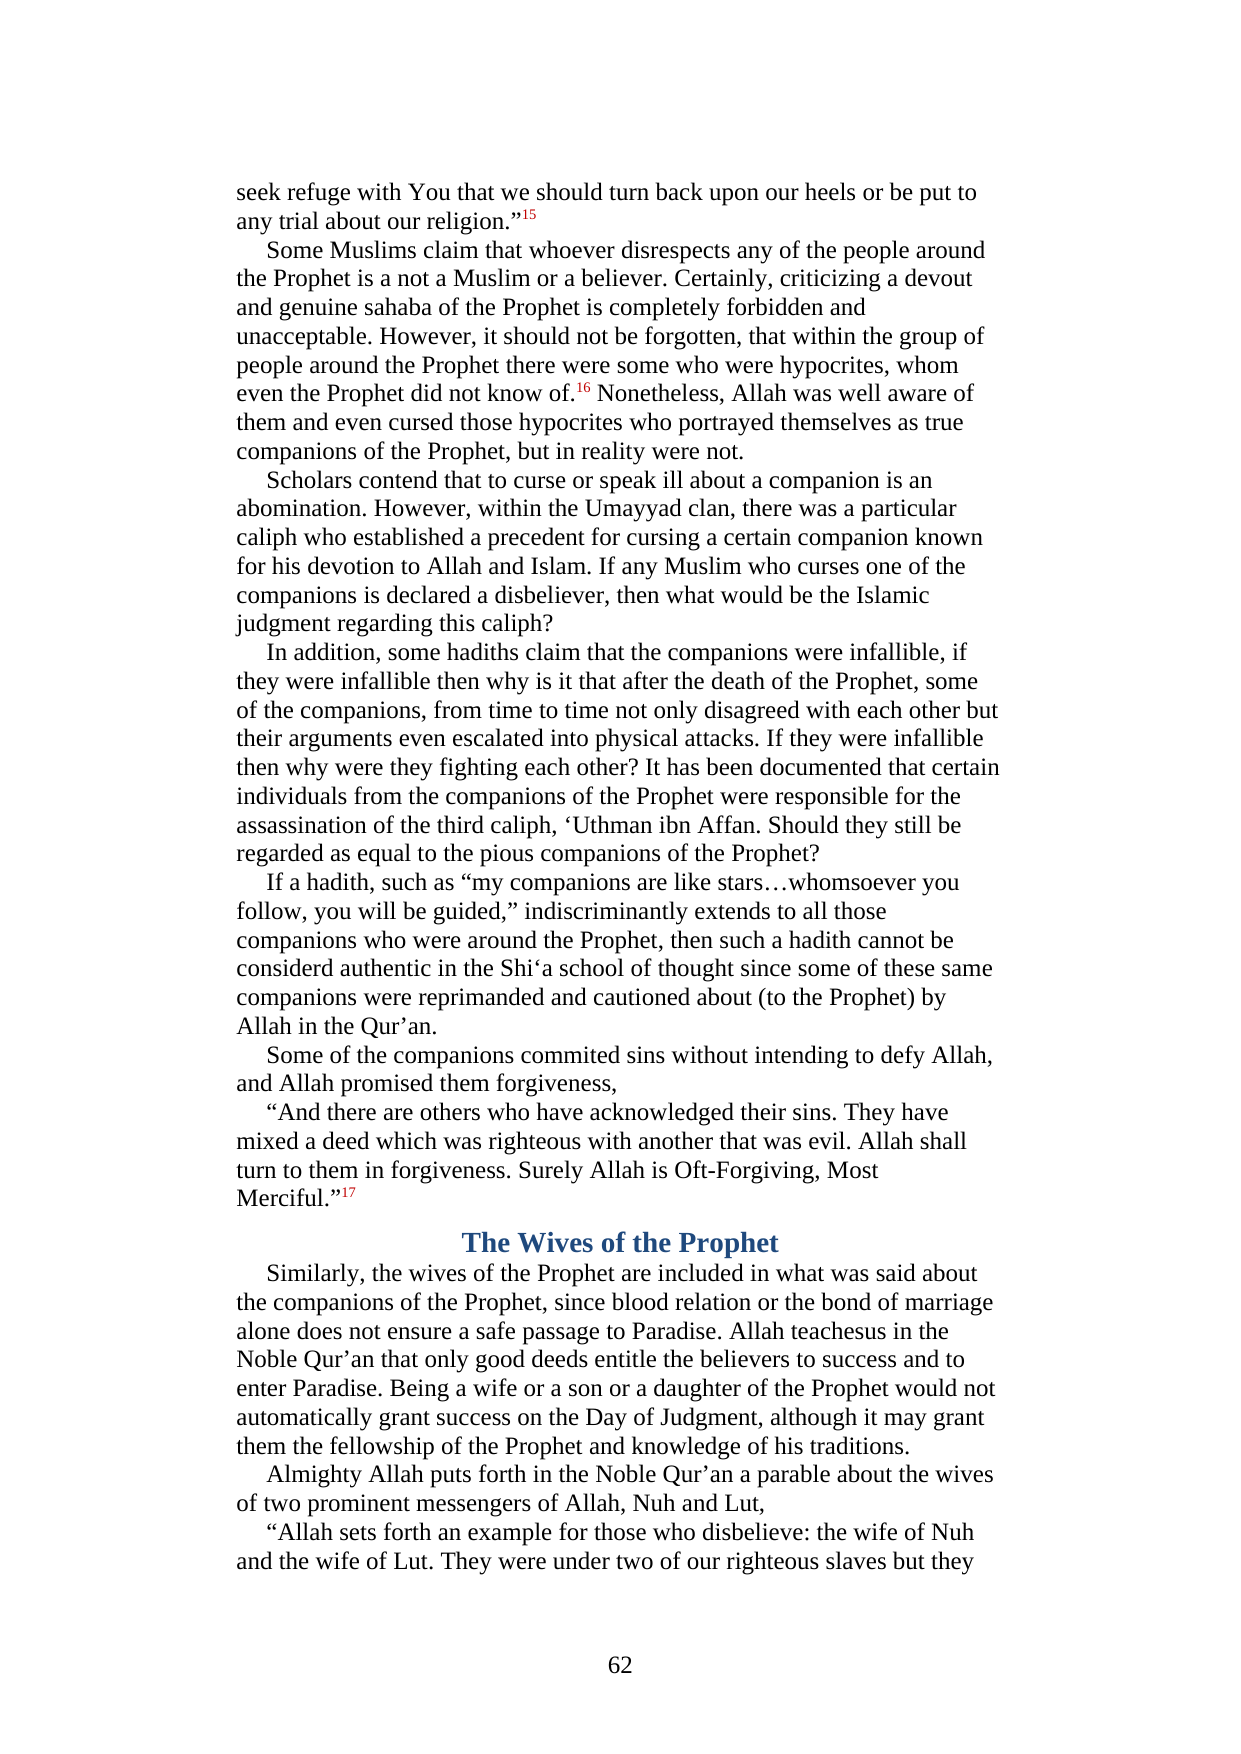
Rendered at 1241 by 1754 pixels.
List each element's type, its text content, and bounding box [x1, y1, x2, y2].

subtitle The Wives of the Prophet [236, 1225, 1004, 1258]
text Similarly, the wives of the Prophet are included in what was said about the companions of the Prophet, since blood relation or the bond of marriage alone does not ensure a safe passage to Paradise. Allah teachesus in the Noble Qur’an that only good deeds entitle the believers to success and to enter Paradise. Being a wife or a son or a daughter of the Prophet would not automatically grant success on the Day of Judgment, although it may grant them the fellowship of the Prophet and knowledge of his traditions. [236, 1258, 1004, 1459]
text Some of the companions commited sins without intending to defy Allah, and Allah promised them forgiveness, [236, 1040, 1004, 1097]
text “And there are others who have acknowledged their sins. They have mixed a deed which was righteous with another that was evil. Allah shall turn to them in forgiveness. Surely Allah is Oft-Forgiving, Most Merciful.”17 [236, 1097, 1004, 1212]
text Almighty Allah puts forth in the Noble Qur’an a parable about the wives of two prominent messengers of Allah, Nuh and Lut, [236, 1459, 1004, 1517]
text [236, 1517, 1004, 1574]
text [236, 177, 1004, 235]
text In addition, some hadiths claim that the companions were infallible, if they were infallible then why is it that after the death of the Prophet, some of the companions, from time to time not only disagreed with each other but their arguments even escalated into physical attacks. If they were infallible then why were they fighting each other? It has been documented that certain individuals from the companions of the Prophet were responsible for the assassination of the third caliph, ‘Uthman ibn Affan. Should they still be regarded as equal to the pious companions of the Prophet? [236, 637, 1004, 867]
text Some Muslims claim that whoever disrespects any of the people around the Prophet is a not a Muslim or a believer. Certainly, criticizing a devout and genuine sahaba of the Prophet is completely forbidden and unacceptable. However, it should not be forgotten, that within the group of people around the Prophet there were some who were hypocrites, whom even the Prophet did not know of.16 Nonetheless, Allah was well aware of them and even cursed those hypocrites who portrayed themselves as true companions of the Prophet, but in reality were not. [236, 235, 1004, 465]
text Scholars contend that to curse or speak ill about a companion is an abomination. However, within the Umayyad clan, there was a particular caliph who established a precedent for cursing a certain companion known for his devotion to Allah and Islam. If any Muslim who curses one of the companions is declared a disbeliever, then what would be the Islamic judgment regarding this caliph? [236, 465, 1004, 637]
text If a hadith, such as “my companions are like stars…whomsoever you follow, you will be guided,” indiscriminantly extends to all those companions who were around the Prophet, then such a hadith cannot be considerd authentic in the Shi‘a school of thought since some of these same companions were reprimanded and cautioned about (to the Prophet) by Allah in the Qur’an. [236, 867, 1004, 1040]
